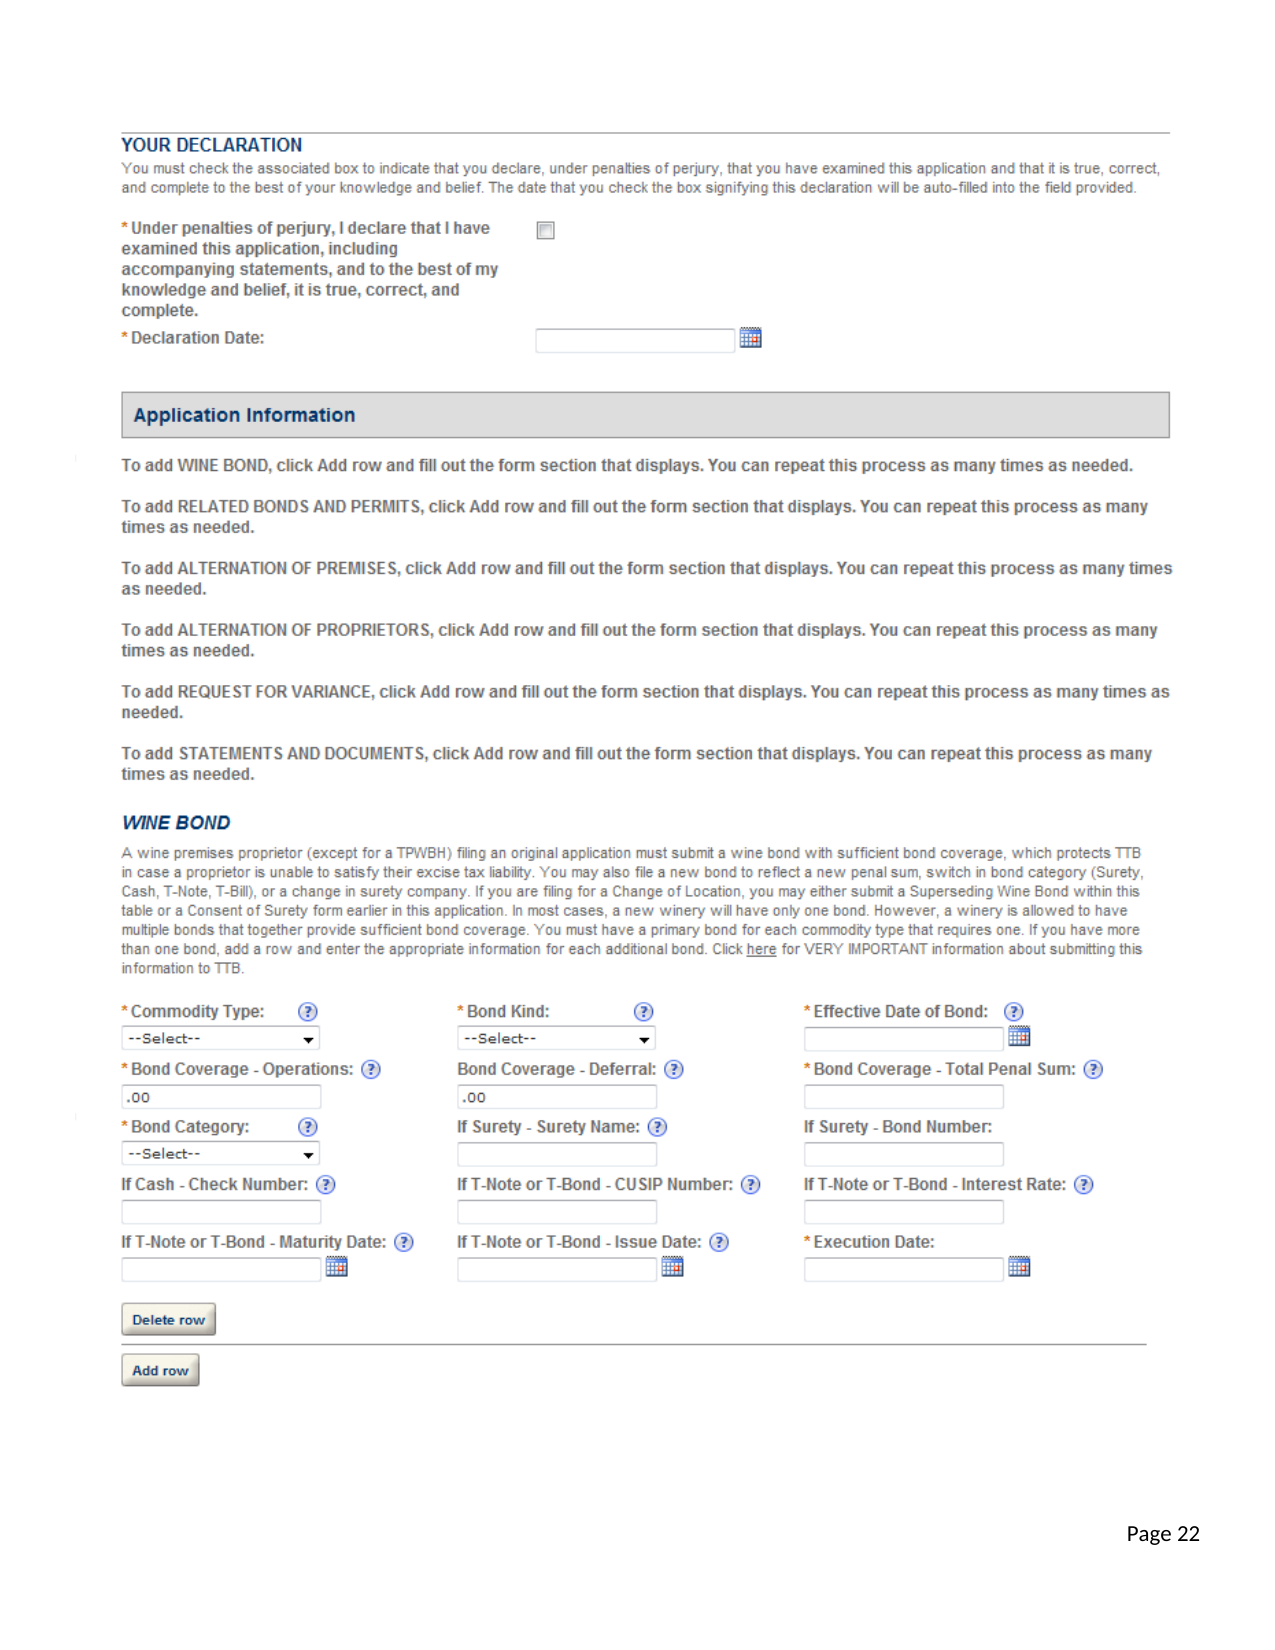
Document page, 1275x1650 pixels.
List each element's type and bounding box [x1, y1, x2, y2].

picture [75, 128, 1199, 1392]
